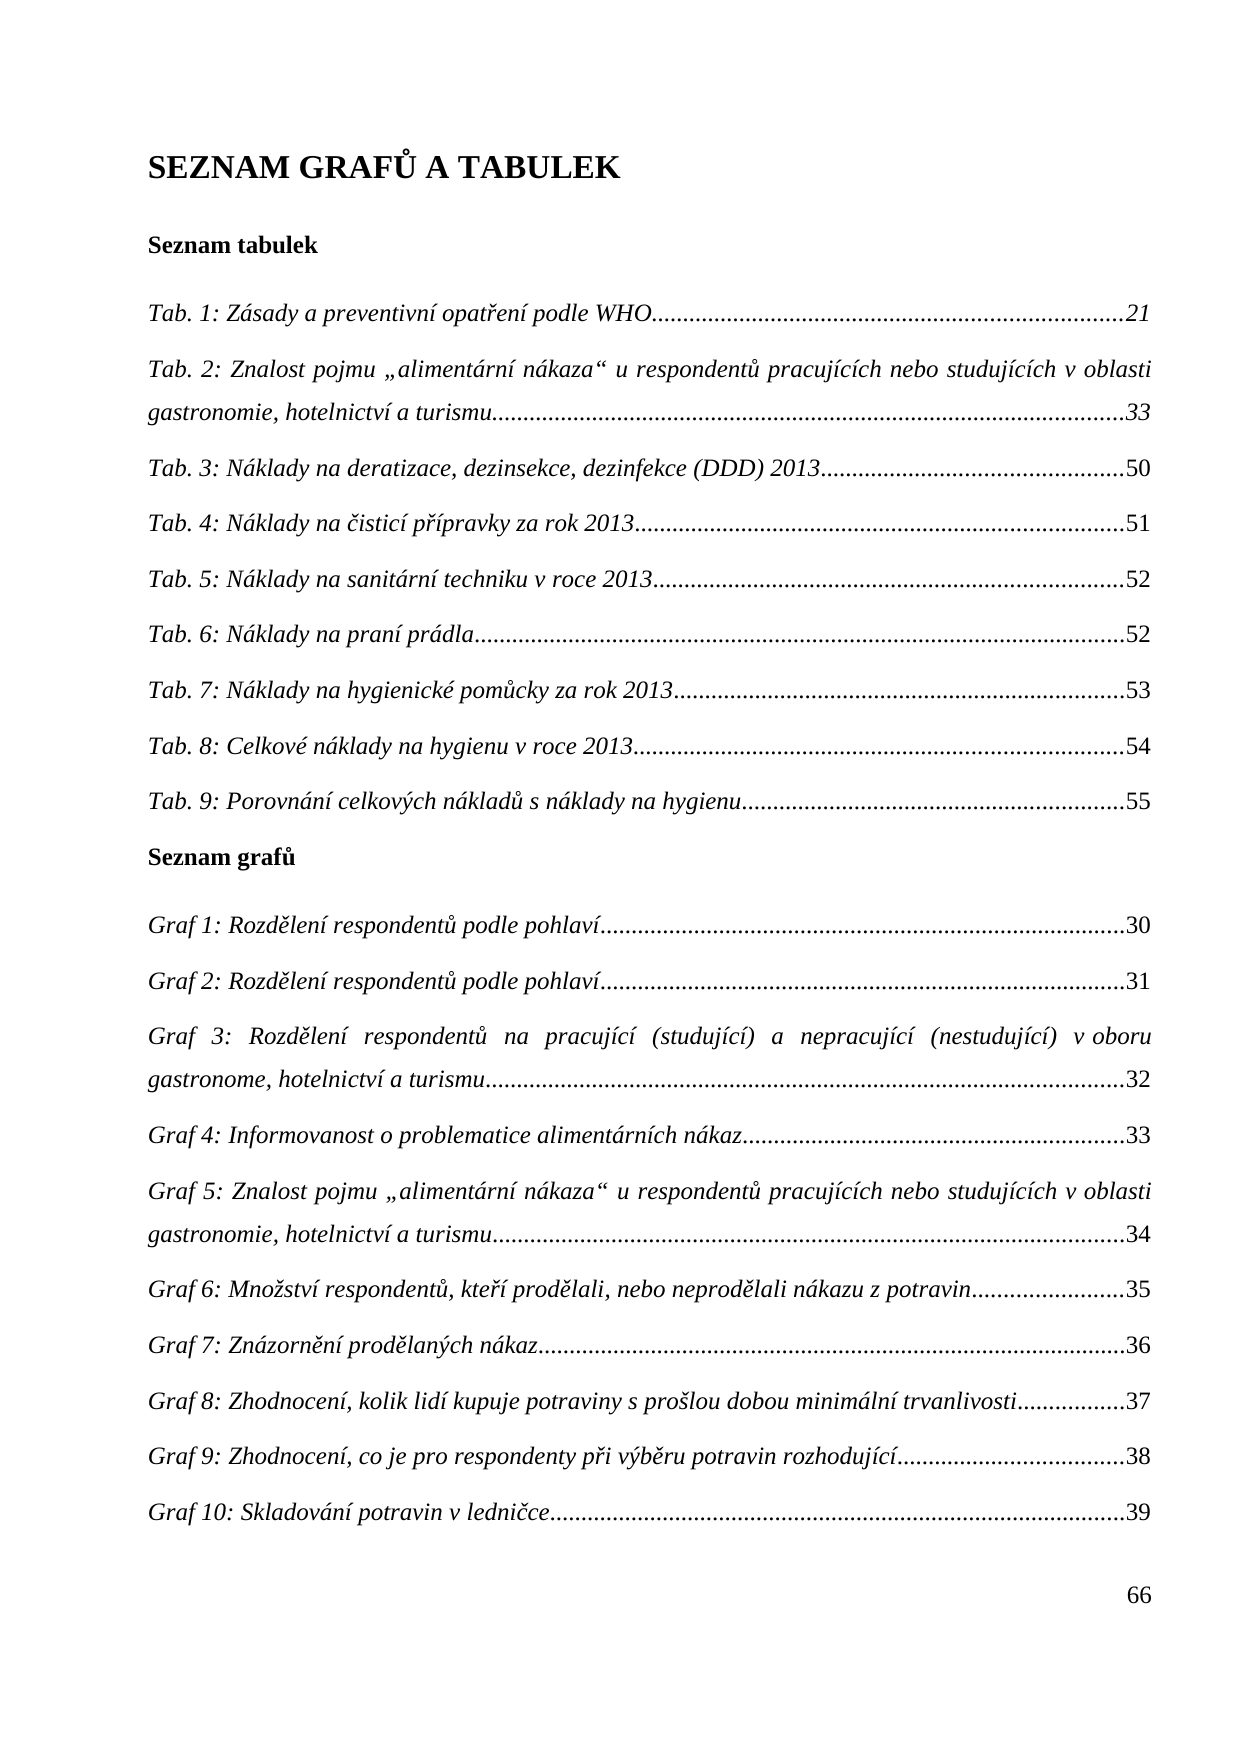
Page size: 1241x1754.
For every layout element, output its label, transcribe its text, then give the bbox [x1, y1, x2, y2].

text Seznam tabulek [148, 230, 1152, 259]
text Graf 8: Zhodnocení, kolik lidí kupuje potraviny s prošlou dobou minimální trvanlivosti 37 [148, 1386, 1152, 1414]
text Tab. 4: Náklady na čisticí přípravky za rok 2013 51 [148, 508, 1152, 537]
text Graf 5: Znalost pojmu „alimentární nákaza“ u respondentů pracujících nebo studujících v oblasti gastronomie, hotelnictví a turismu 34 [148, 1176, 1152, 1248]
text Graf 7: Znázornění prodělaných nákaz 36 [148, 1330, 1152, 1359]
text Tab. 7: Náklady na hygienické pomůcky za rok 2013 53 [148, 675, 1152, 704]
text Tab. 5: Náklady na sanitární techniku v roce 2013 52 [148, 564, 1152, 593]
text Tab. 1: Zásady a preventivní opatření podle WHO 21 [148, 298, 1152, 327]
text Tab. 9: Porovnání celkových nákladů s náklady na hygienu 55 [148, 786, 1152, 815]
text Seznam grafů [148, 842, 1152, 871]
text Graf 9: Zhodnocení, co je pro respondenty při výběru potravin rozhodující 38 [148, 1441, 1152, 1470]
text Tab. 8: Celkové náklady na hygienu v roce 2013 54 [148, 731, 1152, 759]
text Graf 2: Rozdělení respondentů podle pohlaví 31 [148, 966, 1152, 994]
text Graf 1: Rozdělení respondentů podle pohlaví 30 [148, 910, 1152, 939]
text Graf 10: Skladování potravin v ledničce 39 [148, 1497, 1152, 1526]
subtitle Seznam GRAFŮ a tabulek [148, 148, 1152, 186]
text Tab. 6: Náklady na praní prádla 52 [148, 619, 1152, 648]
text Graf 4: Informovanost o problematice alimentárních nákaz 33 [148, 1120, 1152, 1149]
text Tab. 2: Znalost pojmu „alimentární nákaza“ u respondentů pracujících nebo studujících v oblasti gastronomie, hotelnictví a turismu 33 [148, 354, 1152, 426]
text Graf 6: Množství respondentů, kteří prodělali, nebo neprodělali nákazu z potravin 35 [148, 1274, 1152, 1303]
text Tab. 3: Náklady na deratizace, dezinsekce, dezinfekce (DDD) 2013 50 [148, 453, 1152, 481]
text Graf 3: Rozdělení respondentů na pracující (studující) a nepracující (nestudující) v oboru gastronome, hotelnictví a turismu 32 [148, 1021, 1152, 1093]
